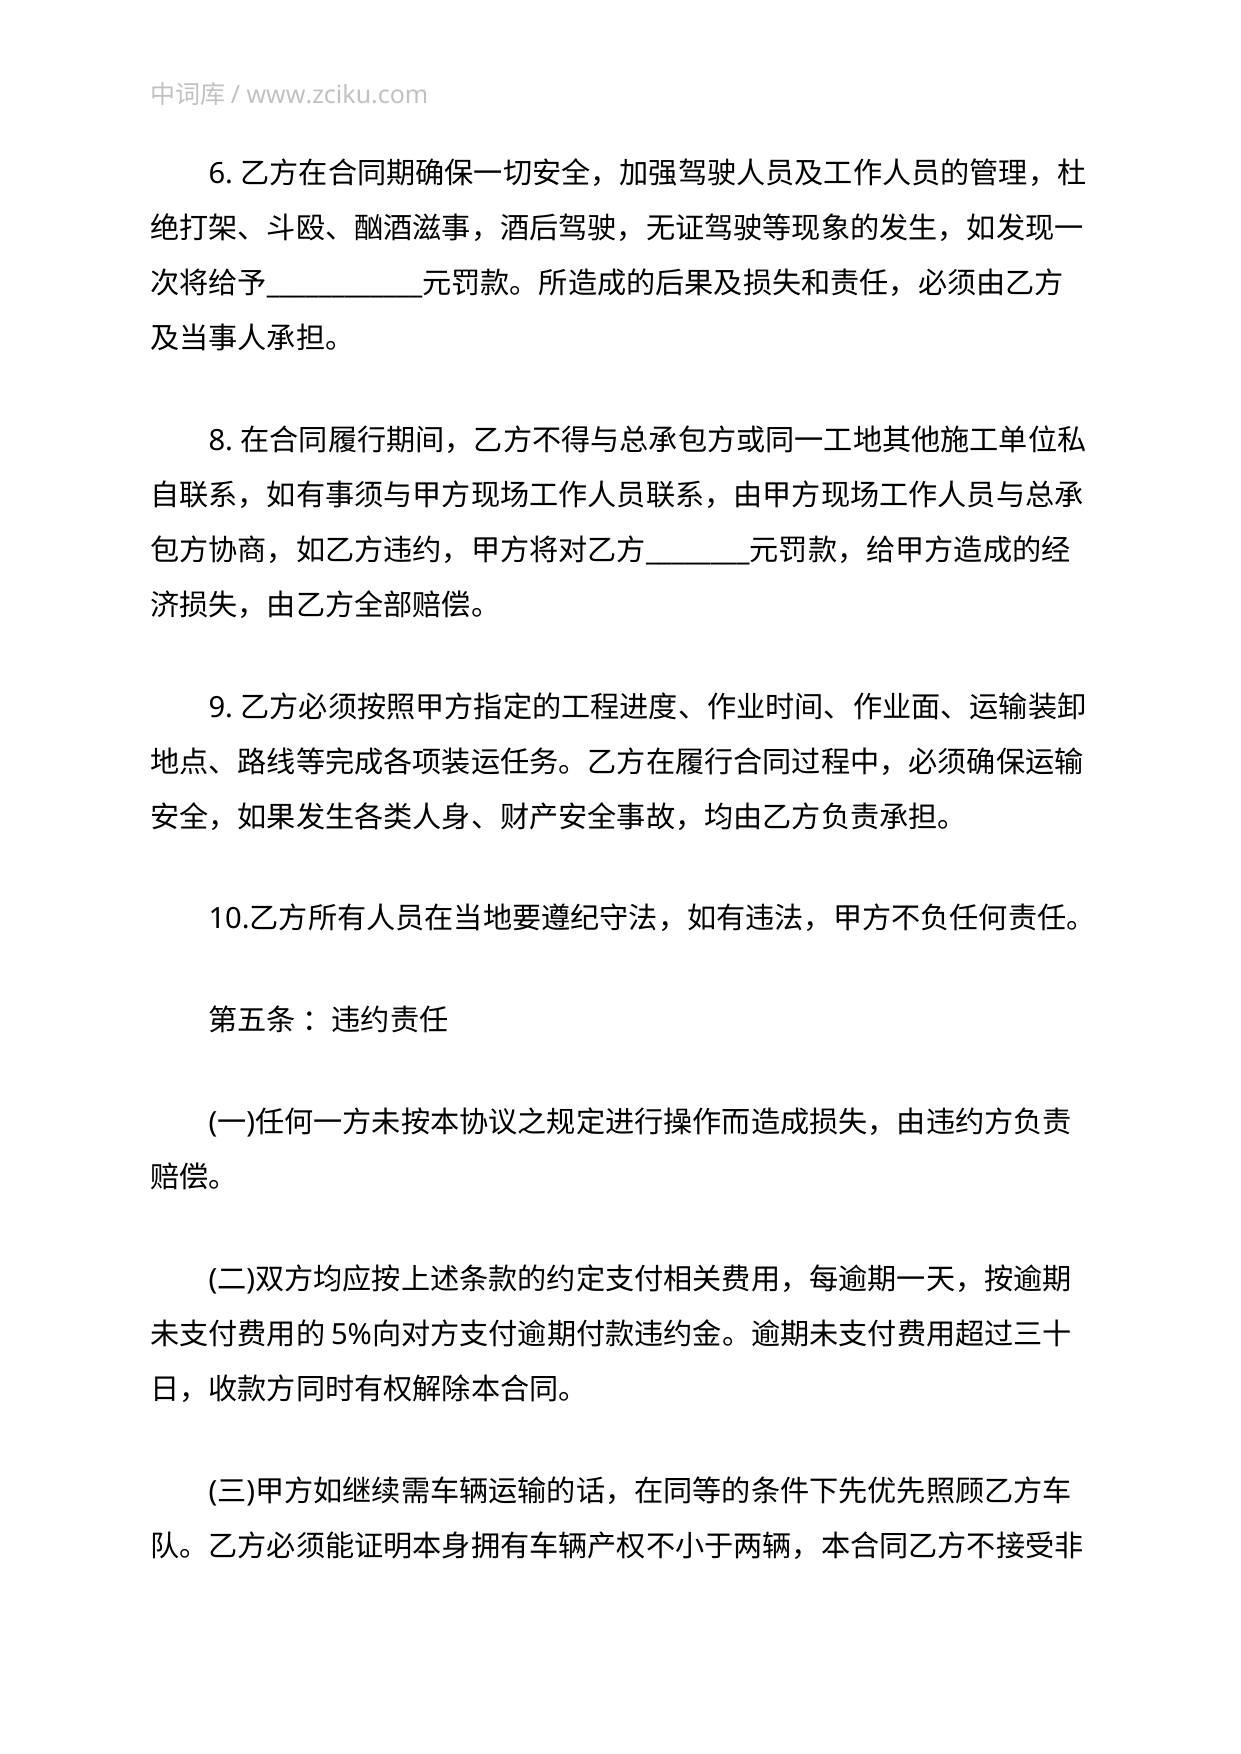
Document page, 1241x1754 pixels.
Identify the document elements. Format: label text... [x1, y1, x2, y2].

text 6. 乙方在合同期确保一切安全，加强驾驶人员及工作人员的管理，杜绝打架、斗殴、酗酒滋事，酒后驾驶，无证驾驶等现象的发生，如发现一次将给予____________元罚款。所造成的后果及损失和责任，必须由乙方及当事人承担。 [150, 150, 1090, 357]
text 第五条 ：违约责任 [150, 997, 1090, 1039]
text (二)双方均应按上述条款的约定支付相关费用，每逾期一天，按逾期未支付费用的5%向对方支付逾期付款违约金。逾期未支付费用超过三十日，收款方同时有权解除本合同。 [150, 1256, 1090, 1408]
text 9. 乙方必须按照甲方指定的工程进度、作业时间、作业面、运输装卸地点、路线等完成各项装运任务。乙方在履行合同过程中，必须确保运输安全，如果发生各类人身、财产安全事故，均由乙方负责承担。 [150, 683, 1090, 836]
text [150, 1467, 1090, 1564]
text 10.乙方所有人员在当地要遵纪守法，如有违法，甲方不负任何责任。 [150, 895, 1090, 937]
text 8. 在合同履行期间，乙方不得与总承包方或同一工地其他施工单位私自联系，如有事须与甲方现场工作人员联系，由甲方现场工作人员与总承包方协商，如乙方违约，甲方将对乙方________元罚款，给甲方造成的经济损失，由乙方全部赔偿。 [150, 417, 1090, 624]
text (一)任何一方未按本协议之规定进行操作而造成损失，由违约方负责赔偿。 [150, 1099, 1090, 1196]
